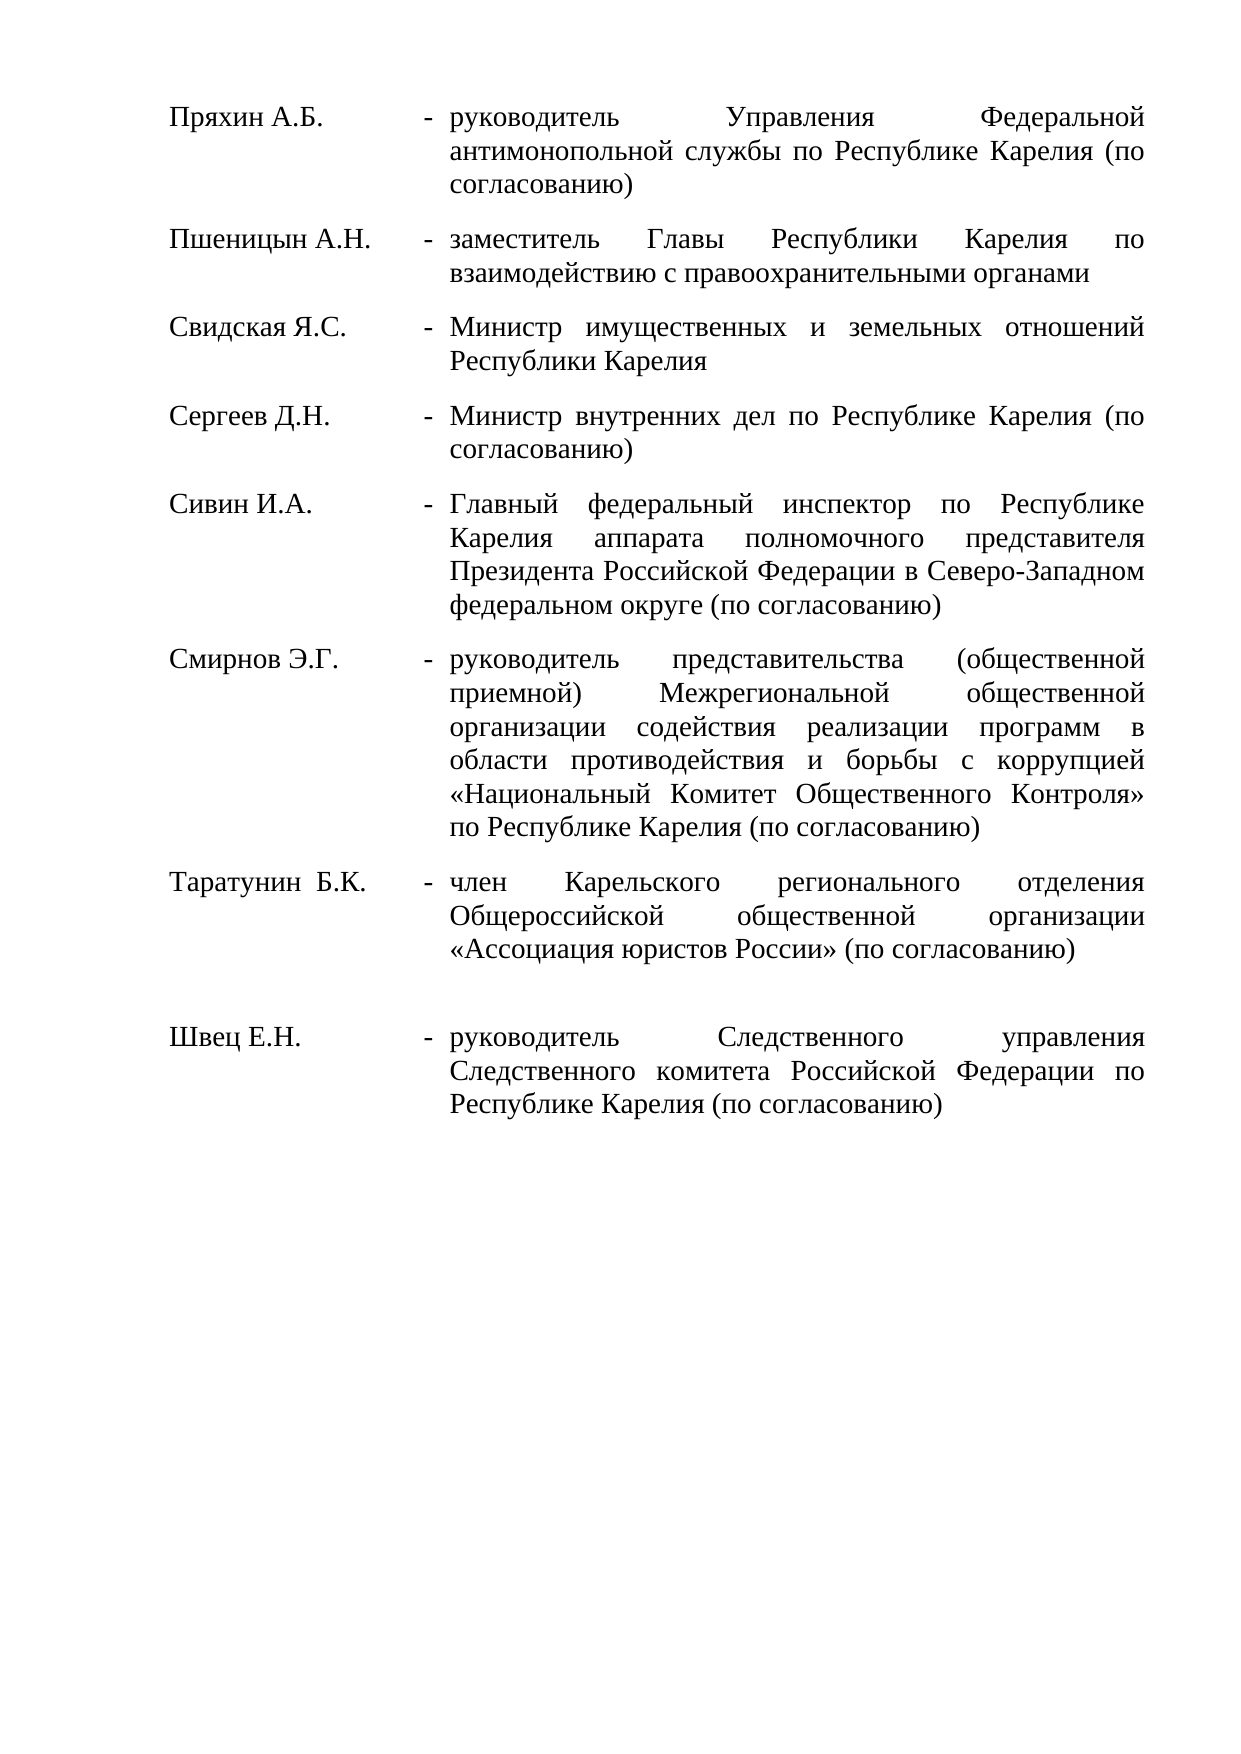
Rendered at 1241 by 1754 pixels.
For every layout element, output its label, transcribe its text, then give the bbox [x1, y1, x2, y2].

table_cell руководитель Следственного управления Следственного комитета Российской Федерации по Республике Карелия (по согласованию) [443, 1009, 1152, 1131]
table_cell - [413, 299, 443, 387]
table_cell Сивин И.А. [163, 476, 413, 631]
table_cell Швец Е.Н. [163, 1009, 413, 1131]
table_cell Смирнов Э.Г. [163, 631, 413, 853]
table_cell - [413, 476, 443, 631]
table_cell Министр имущественных и земельных отношений Республики Карелия [443, 299, 1152, 387]
table_cell - [413, 387, 443, 476]
table_cell Пряхин А.Б. [163, 89, 413, 211]
table_cell член Карельского регионального отделения Общероссийской общественной организации «Ассоциация юристов России» (по согласованию) [443, 854, 1152, 1009]
table_cell Таратунин Б.К. [163, 854, 413, 1009]
table_cell - [413, 89, 443, 211]
table_cell - [413, 1009, 443, 1131]
table_cell - [413, 854, 443, 1009]
table_cell Сергеев Д.Н. [163, 387, 413, 476]
table_cell руководитель Управления Федеральной антимонопольной службы по Республике Карелия (по согласованию) [443, 89, 1152, 211]
table_cell - [413, 631, 443, 853]
table_cell Министр внутренних дел по Республике Карелия (по согласованию) [443, 387, 1152, 476]
table_cell Свидская Я.С. [163, 299, 413, 387]
table_cell заместитель Главы Республики Карелия по взаимодействию с правоохранительными органами [443, 211, 1152, 299]
table_cell - [413, 211, 443, 299]
table_cell Главный федеральный инспектор по Республике Карелия аппарата полномочного представителя Президента Российской Федерации в Северо-Западном федеральном округе (по согласованию) [443, 476, 1152, 631]
table_cell Пшеницын А.Н. [163, 211, 413, 299]
table_cell руководитель представительства (общественной приемной) Межрегиональной общественной организации содействия реализации программ в области противодействия и борьбы с коррупцией «Национальный Комитет Общественного Контроля» по Республике Карелия (по согласованию) [443, 631, 1152, 853]
